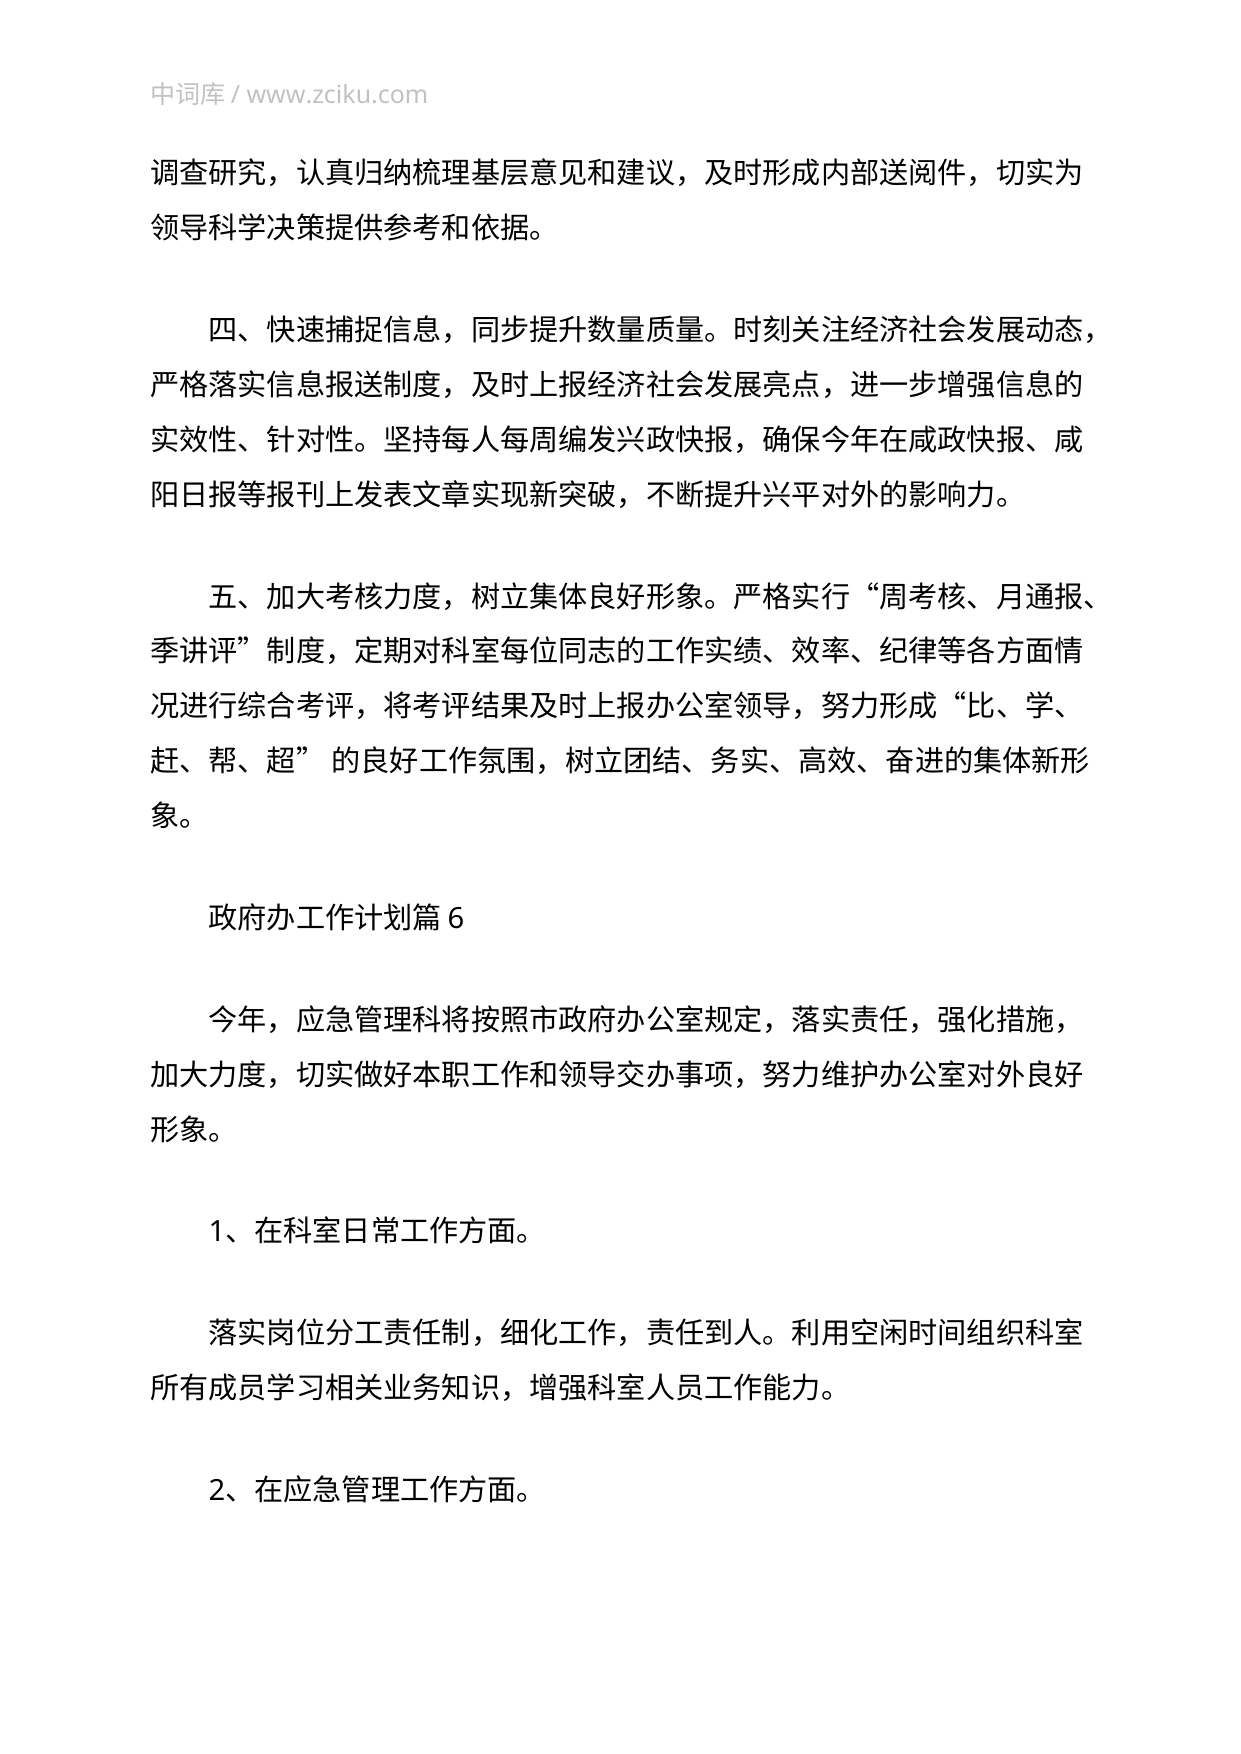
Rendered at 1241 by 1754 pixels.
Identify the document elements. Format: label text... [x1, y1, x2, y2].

text 政府办工作计划篇6 [150, 894, 1090, 937]
text 1、在科室日常工作方面。 [150, 1208, 1090, 1250]
text 2、在应急管理工作方面。 [150, 1467, 1090, 1509]
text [150, 150, 1090, 247]
text 四、快速捕捉信息，同步提升数量质量。时刻关注经济社会发展动态，严格落实信息报送制度，及时上报经济社会发展亮点，进一步增强信息的实效性、针对性。坚持每人每周编发兴政快报，确保今年在咸政快报、咸阳日报等报刊上发表文章实现新突破，不断提升兴平对外的影响力。 [150, 307, 1090, 514]
text 今年，应急管理科将按照市政府办公室规定，落实责任，强化措施，加大力度，切实做好本职工作和领导交办事项，努力维护办公室对外良好形象。 [150, 996, 1090, 1148]
text 落实岗位分工责任制，细化工作，责任到人。利用空闲时间组织科室所有成员学习相关业务知识，增强科室人员工作能力。 [150, 1310, 1090, 1407]
text 五、加大考核力度，树立集体良好形象。严格实行“周考核、月通报、季讲评”制度，定期对科室每位同志的工作实绩、效率、纪律等各方面情况进行综合考评，将考评结果及时上报办公室领导，努力形成“比、学、赶、帮、超” 的良好工作氛围，树立团结、务实、高效、奋进的集体新形象。 [150, 573, 1090, 835]
